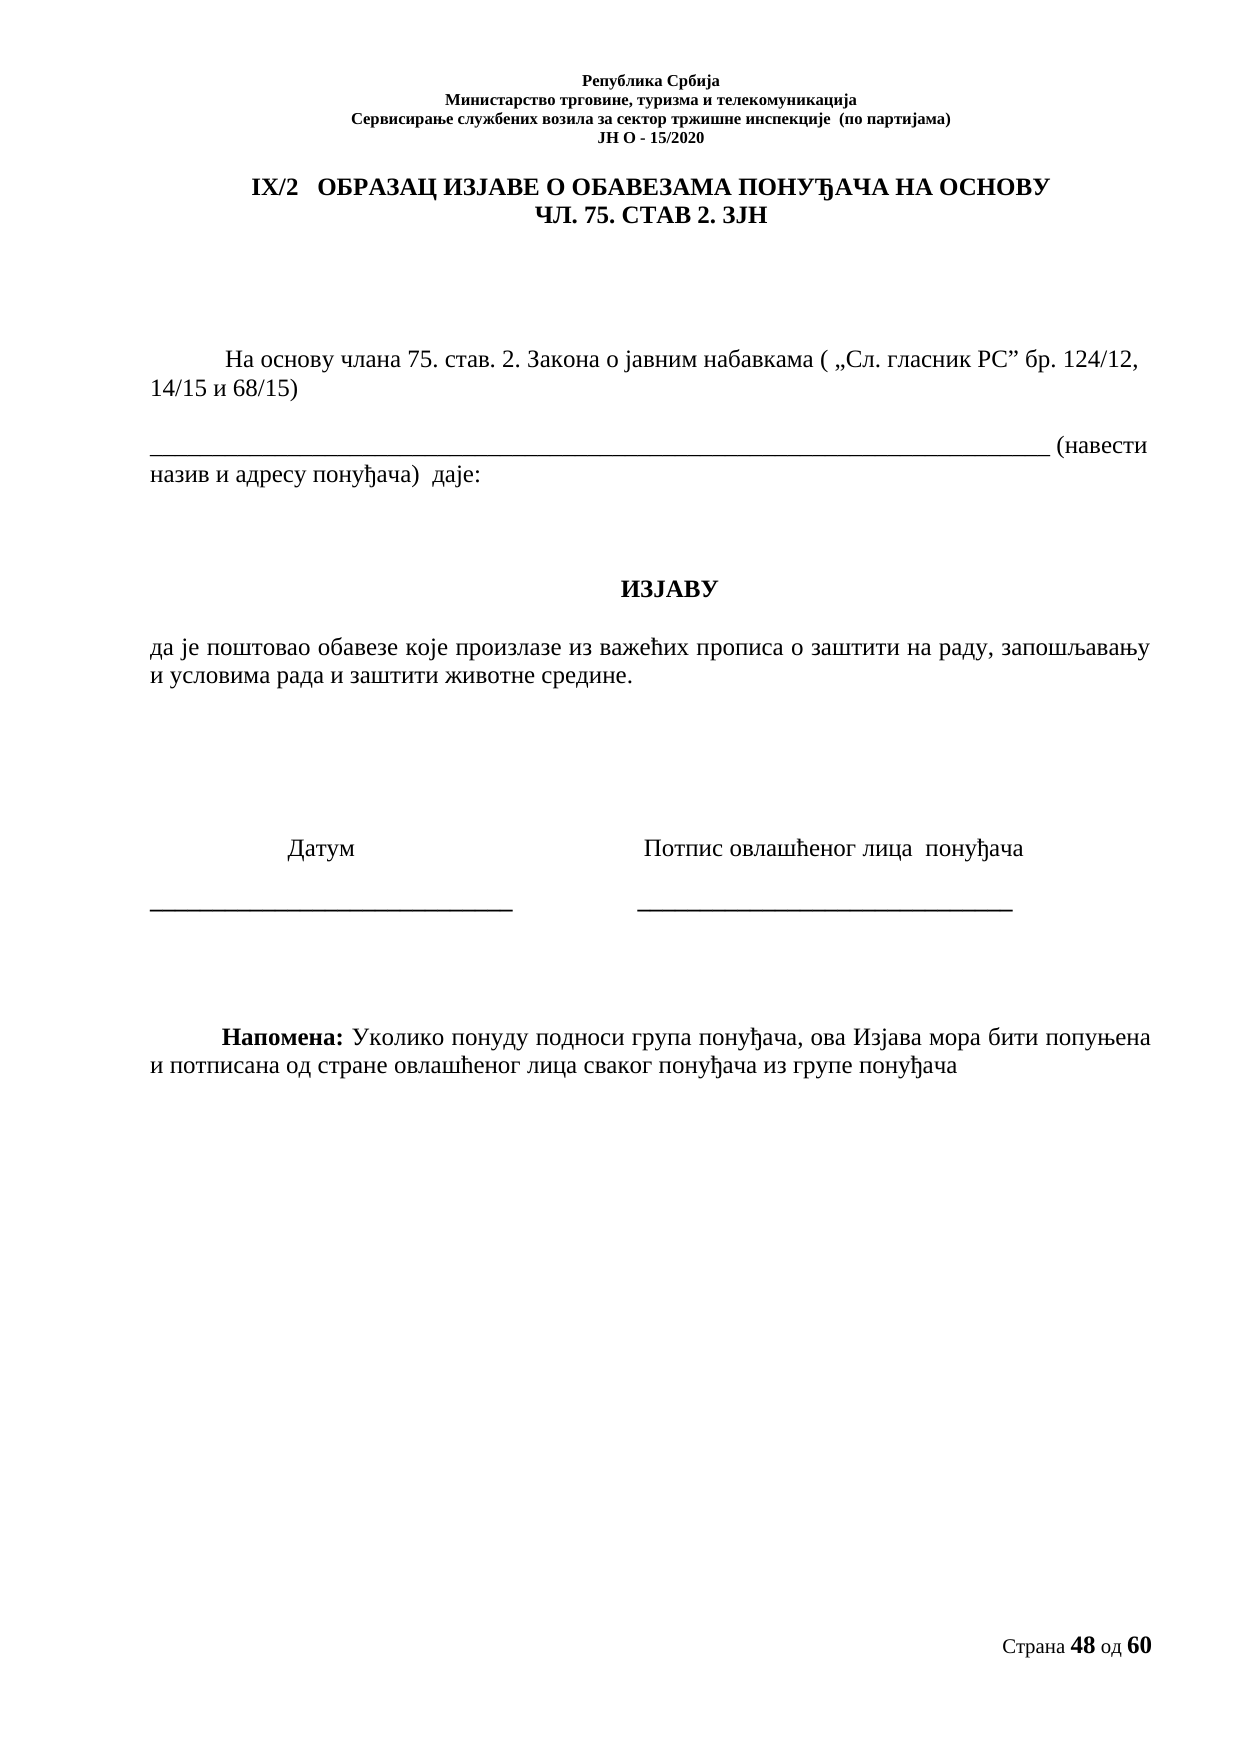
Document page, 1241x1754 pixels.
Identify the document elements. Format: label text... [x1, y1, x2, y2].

text Напомена: Уколико понуду подноси група понуђача, ова Изјава мора бити попуњена и потписана од стране овлашћеног лица сваког понуђача из групе понуђача [150, 1022, 1152, 1079]
text На основу члана 75. став. 2. Закона о јавним набавкама ( „Сл. гласник РС” бр. 124/12, 14/15 и 68/15) [150, 344, 1152, 402]
text ЧЛ. 75. СТАВ 2. ЗЈН [150, 200, 1152, 229]
text ИЗЈАВУ [187, 574, 1152, 603]
text да је поштовао обавезе које произлазе из важећих прописа о заштити на раду, запошљавању и условима рада и заштити животне средине. [150, 632, 1152, 689]
text IX/2 ОБРАЗАЦ ИЗЈАВЕ О ОБАВЕЗАМА ПОНУЂАЧА НА ОСНОВУ [150, 172, 1152, 200]
text Датум Потпис овлашћеног лица понуђача [150, 833, 1152, 862]
text _____________________________ ______________________________ [150, 886, 1152, 914]
text ________________________________________________________________________ (навести назив и адресу понуђача) даје: [150, 430, 1152, 488]
